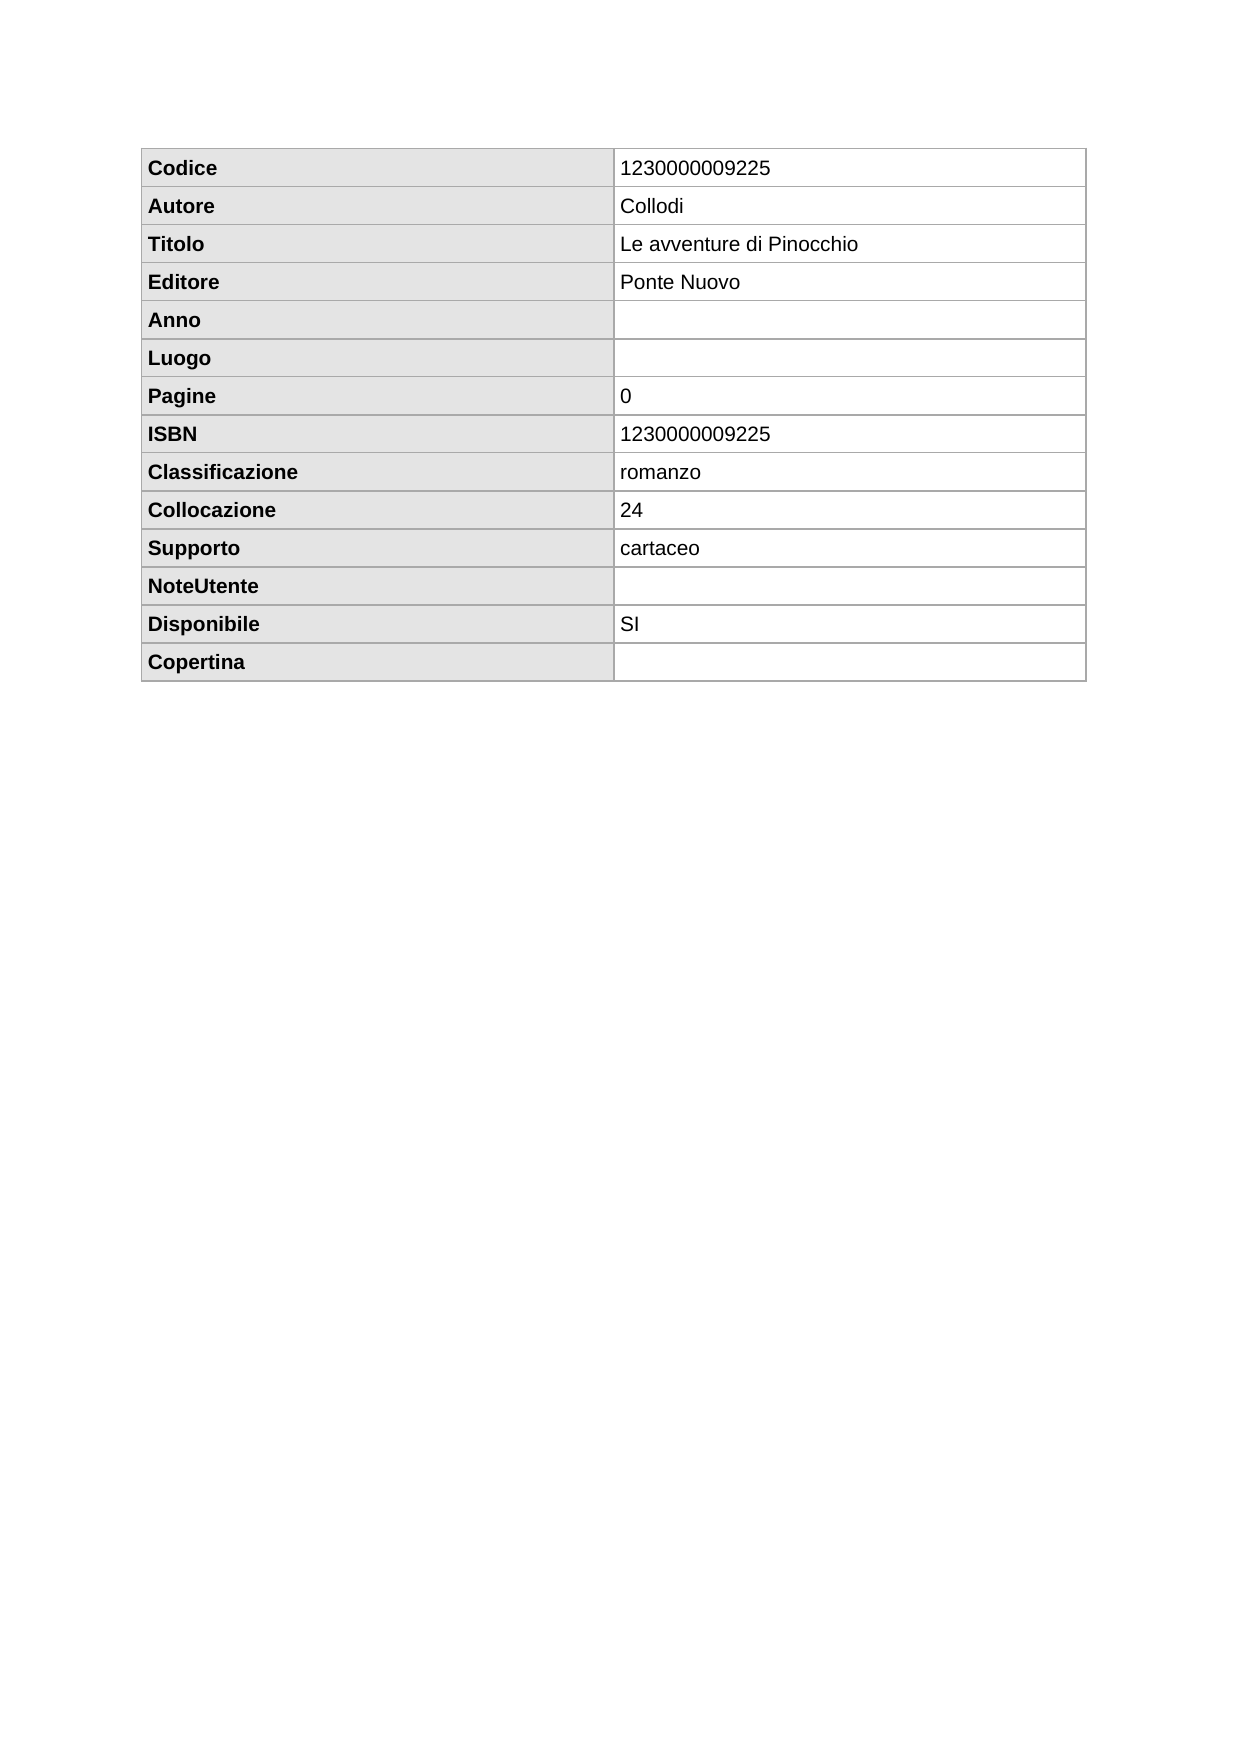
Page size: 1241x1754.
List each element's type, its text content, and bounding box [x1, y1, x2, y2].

table_cell Supporto [142, 530, 613, 566]
table_cell Collocazione [142, 492, 613, 528]
table_cell Disponibile [142, 606, 613, 642]
table_cell 24 [615, 492, 1085, 528]
table_cell Anno [142, 301, 613, 338]
table_cell [615, 644, 1085, 680]
table_cell 0 [615, 377, 1085, 414]
table_cell ISBN [142, 416, 613, 452]
table_cell Luogo [142, 340, 613, 376]
table_cell Ponte Nuovo [615, 263, 1085, 300]
table_cell Copertina [142, 644, 613, 680]
table_cell cartaceo [615, 530, 1085, 566]
table_cell SI [615, 606, 1085, 642]
table_cell Le avventure di Pinocchio [615, 225, 1085, 262]
table_cell Classificazione [142, 453, 613, 490]
table_cell NoteUtente [142, 568, 613, 604]
table_cell Pagine [142, 377, 613, 414]
table_cell [615, 301, 1085, 338]
table_cell Autore [142, 187, 613, 224]
table_header 1230000009225 [615, 149, 1085, 186]
table_cell [615, 568, 1085, 604]
table_cell Collodi [615, 187, 1085, 224]
table_cell Titolo [142, 225, 613, 262]
table_cell Editore [142, 263, 613, 300]
table_cell 1230000009225 [615, 416, 1085, 452]
table_header Codice [142, 149, 613, 186]
table_cell romanzo [615, 453, 1085, 490]
table_cell [615, 340, 1085, 376]
